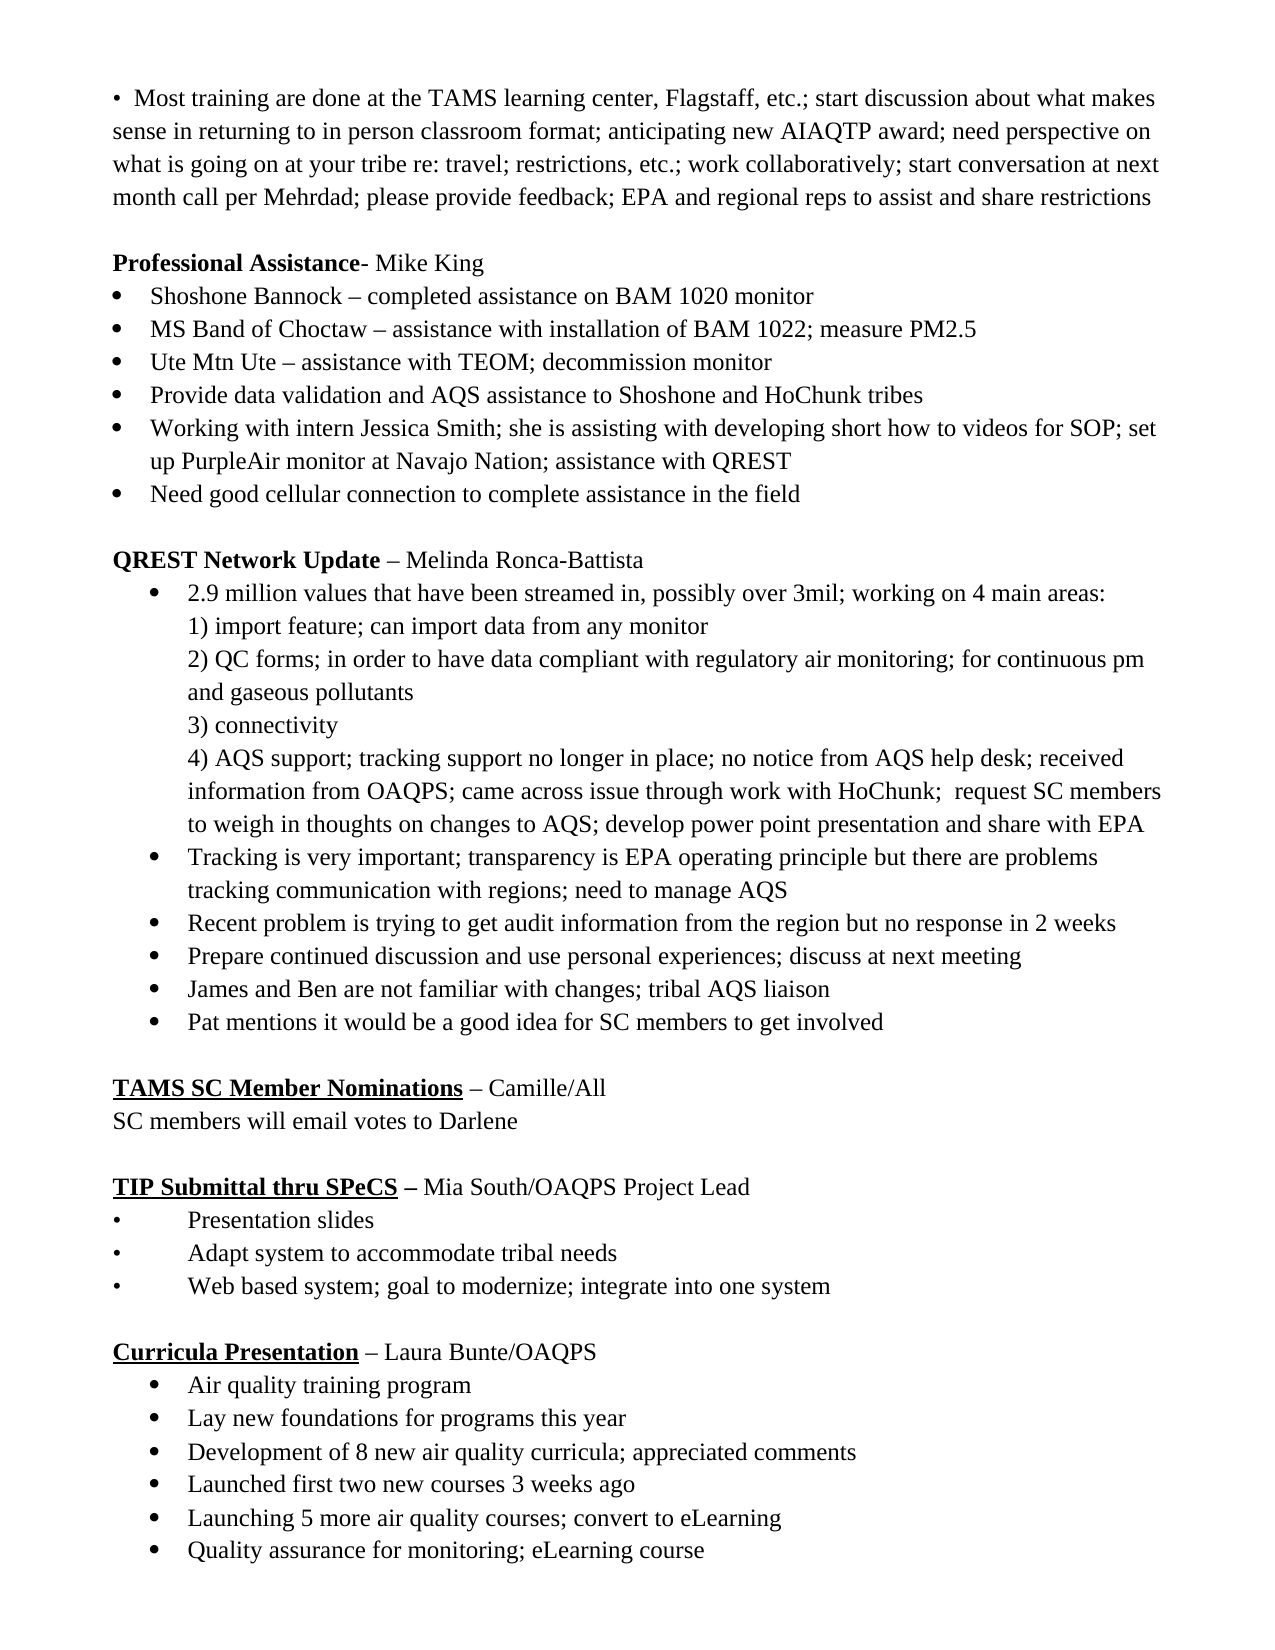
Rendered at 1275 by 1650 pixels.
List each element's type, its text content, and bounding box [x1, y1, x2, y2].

list 1) import feature; can import data from any monitor [187, 611, 1162, 640]
list Development of 8 new air quality curricula; appreciated comments [150, 1437, 1162, 1465]
list Lay new foundations for programs this year [150, 1403, 1162, 1432]
list Quality assurance for monitoring; eLearning course [150, 1536, 1162, 1564]
list Shoshone Bannock – completed assistance on BAM 1020 monitor [112, 281, 1162, 309]
list 2.9 million values that have been streamed in, possibly over 3mil; working on 4 main areas: [150, 578, 1162, 607]
list 4) AQS support; tracking support no longer in place; no notice from AQS help desk; received information from OAQPS; came across issue through work with HoChunk; request SC members to weigh in thoughts on changes to AQS; develop power point presentation and share with EPA [187, 743, 1162, 838]
list Pat mentions it would be a good idea for SC members to get involved [150, 1007, 1162, 1036]
list James and Ben are not familiar with changes; tribal AQS liaison [150, 974, 1162, 1003]
list Need good cellular connection to complete assistance in the field [112, 479, 1162, 508]
list MS Band of Choctaw – assistance with installation of BAM 1022; measure PM2.5 [112, 314, 1162, 343]
list 2) QC forms; in order to have data compliant with regulatory air monitoring; for continuous pm and gaseous pollutants [187, 644, 1162, 706]
list QREST Network Update – Melinda Ronca-Battista [112, 545, 1162, 574]
text TAMS SC Member Nominations – Camille/All [112, 1073, 1162, 1102]
text • Adapt system to accommodate tribal needs [112, 1238, 1162, 1267]
list Recent problem is trying to get audit information from the region but no response in 2 weeks [150, 908, 1162, 937]
list Working with intern Jessica Smith; she is assisting with developing short how to videos for SOP; set up PurpleAir monitor at Navajo Nation; assistance with QREST [112, 413, 1162, 475]
list Provide data validation and AQS assistance to Shoshone and HoChunk tribes [112, 380, 1162, 409]
text TIP Submittal thru SPeCS – Mia South/OAQPS Project Lead [112, 1172, 1162, 1201]
list Prepare continued discussion and use personal experiences; discuss at next meeting [150, 941, 1162, 970]
text • Presentation slides [112, 1205, 1162, 1234]
text SC members will email votes to Darlene [112, 1106, 1162, 1135]
list Curricula Presentation – Laura Bunte/OAQPS [112, 1337, 1162, 1366]
list Ute Mtn Ute – assistance with TEOM; decommission monitor [112, 347, 1162, 376]
list Tracking is very important; transparency is EPA operating principle but there are problems tracking communication with regions; need to manage AQS [150, 842, 1162, 904]
list 3) connectivity [187, 710, 1162, 739]
list Professional Assistance- Mike King [112, 248, 1162, 277]
text • Most training are done at the TAMS learning center, Flagstaff, etc.; start discussion about what makes sense in returning to in person classroom format; anticipating new AIAQTP award; need perspective on what is going on at your tribe re: travel; restrictions, etc.; work collaboratively; start conversation at next month call per Mehrdad; please provide feedback; EPA and regional reps to assist and share restrictions [112, 83, 1162, 211]
text • Web based system; goal to modernize; integrate into one system [112, 1271, 1162, 1300]
list Launching 5 more air quality courses; convert to eLearning [150, 1503, 1162, 1531]
list Air quality training program [150, 1371, 1162, 1399]
list Launched first two new courses 3 weeks ago [150, 1469, 1162, 1498]
